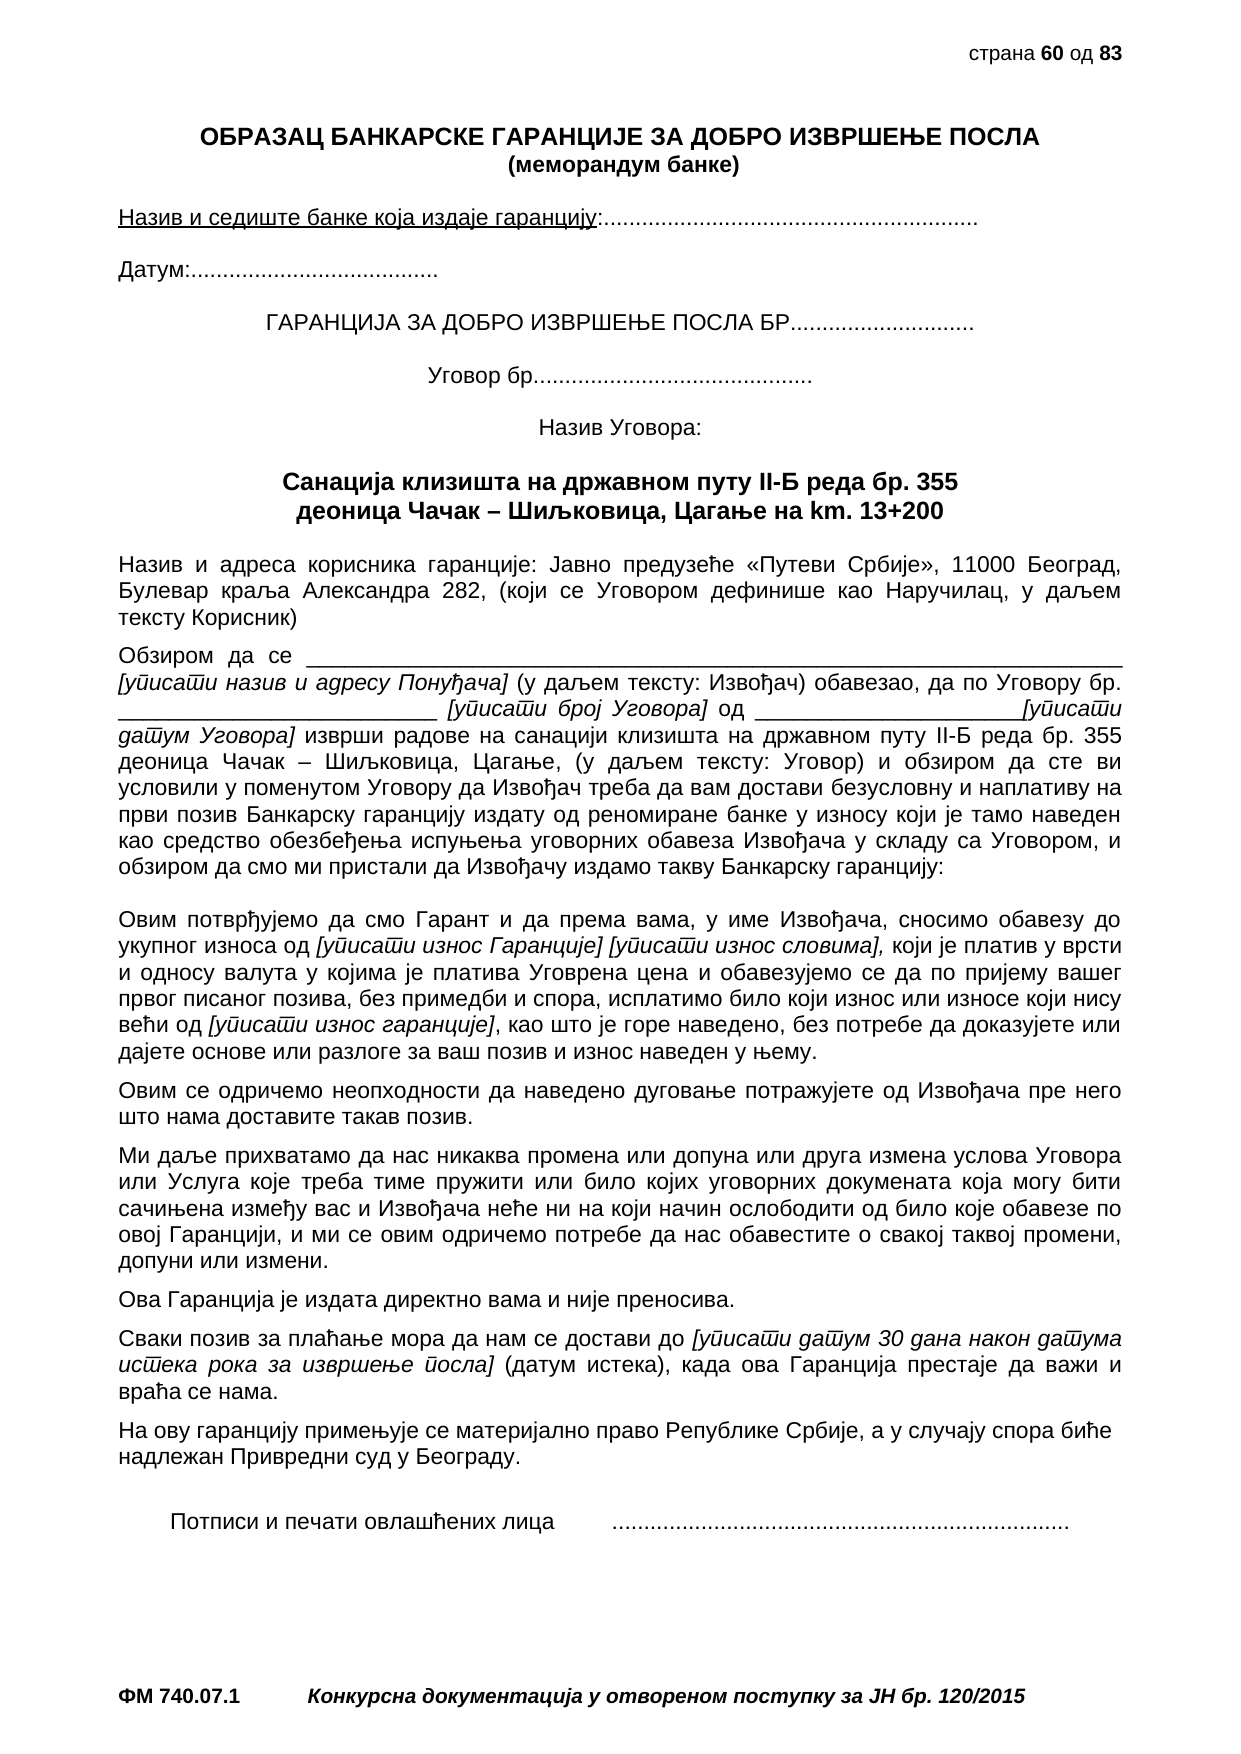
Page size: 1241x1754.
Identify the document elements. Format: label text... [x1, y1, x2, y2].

list Назив Уговора: [118, 414, 1122, 441]
list Овим потврђујемо да смо Гарант и да према вама, у име Извођача, сносимо обавезу до укупног износа од [уписати износ Гаранције] [уписати износ словима], који је платив у врсти и односу валута у којима је платива Уговрена цена и обавезујемо се да по пријему вашег првог писаног позива, без примедби и спора, исплатимо било који износ или износе који нису већи од [уписати износ гаранције], као што је горе наведено, без потребе да доказујете или дајете основе или разлоге за ваш позив и износ наведен у њему. [118, 906, 1122, 1064]
text Потписи и печати овлашћених лица ........................................................................ [118, 1508, 1122, 1534]
list Назив и седиште банке која издаје гаранцију:........................................................... [118, 203, 1122, 230]
list Сваки позив за плаћање мора да нам се достави до [уписати датум 30 дана након датума истека рока за извршење посла] (датум истека), када ова Гаранција престаје да важи и враћа се нама. [118, 1325, 1122, 1404]
text Oбзиром да се ________________________________________________________________ [уписати назив и адресу Понуђача] (у даљем тексту: Извођач) обавезао, да по Уговору бр. _________________________ [уписати број Уговора] од _____________________[уписати датум Уговора] изврши радове на санацији клизишта на државном путу II-Б реда бр. 355 деоница Чачак – Шиљковица, Цагање, (у даљем тексту: Уговор) и обзиром да сте ви условили у поменутом Уговору да Извођач треба да вам достави безусловну и наплативу на први позив Банкарску гаранцију издату од реномиране банке у износу који је тамо наведен као средство обезбеђења испуњења уговорних обавеза Извођача у складу са Уговором, и обзиром да смо ми пристали да Извођачу издамо такву Банкарску гаранцију: [118, 642, 1122, 880]
list Овим се одричемо неопходности да наведено дуговање потражујете од Извођача пре него што нама доставите такав позив. [118, 1077, 1122, 1129]
list Датум:....................................... [118, 256, 1122, 283]
list Ми даље прихватамо да нас никаква промена или допуна или друга измена услова Уговора или Услуга које треба тиме пружити или било којих уговорних докумената која могу бити сачињена између вас и Извођача неће ни на који начин ослободити од било које обавезе по овој Гаранцији, и ми се овим одричемо потребе да нас обавестите о свакој таквој промени, допуни или измени. [118, 1142, 1122, 1274]
list Санација клизишта на државном путу II-Б реда бр. 355 [118, 467, 1122, 496]
text На ову гаранцију примењује се материјално право Републике Србије, а у случају спора биће надлежан Привредни суд у Београду. [118, 1417, 1122, 1469]
list Уговор бр............................................ [118, 362, 1122, 388]
text (меморандум банке) [118, 151, 1122, 177]
list ГАРАНЦИЈА ЗА ДОБРО ИЗВРШЕЊЕ ПОСЛА БР............................. [118, 309, 1122, 335]
text Ова Гаранција је издата директно вама и није преносива. [118, 1286, 1122, 1312]
text ОБРАЗАЦ БАНКАРСКЕ ГАРАНЦИЈЕ ЗА ДОБРО ИЗВРШЕЊЕ ПОСЛА [118, 122, 1122, 151]
list Назив и адреса корисника гаранције: Јавно предузеће «Путеви Србије», 11000 Београд, Булевар краља Александра 282, (који се Уговором дефинише као Наручилац, у даљем тексту Корисник) [118, 551, 1122, 630]
list деоница Чачак – Шиљковица, Цагање на km. 13+200 [118, 496, 1122, 524]
